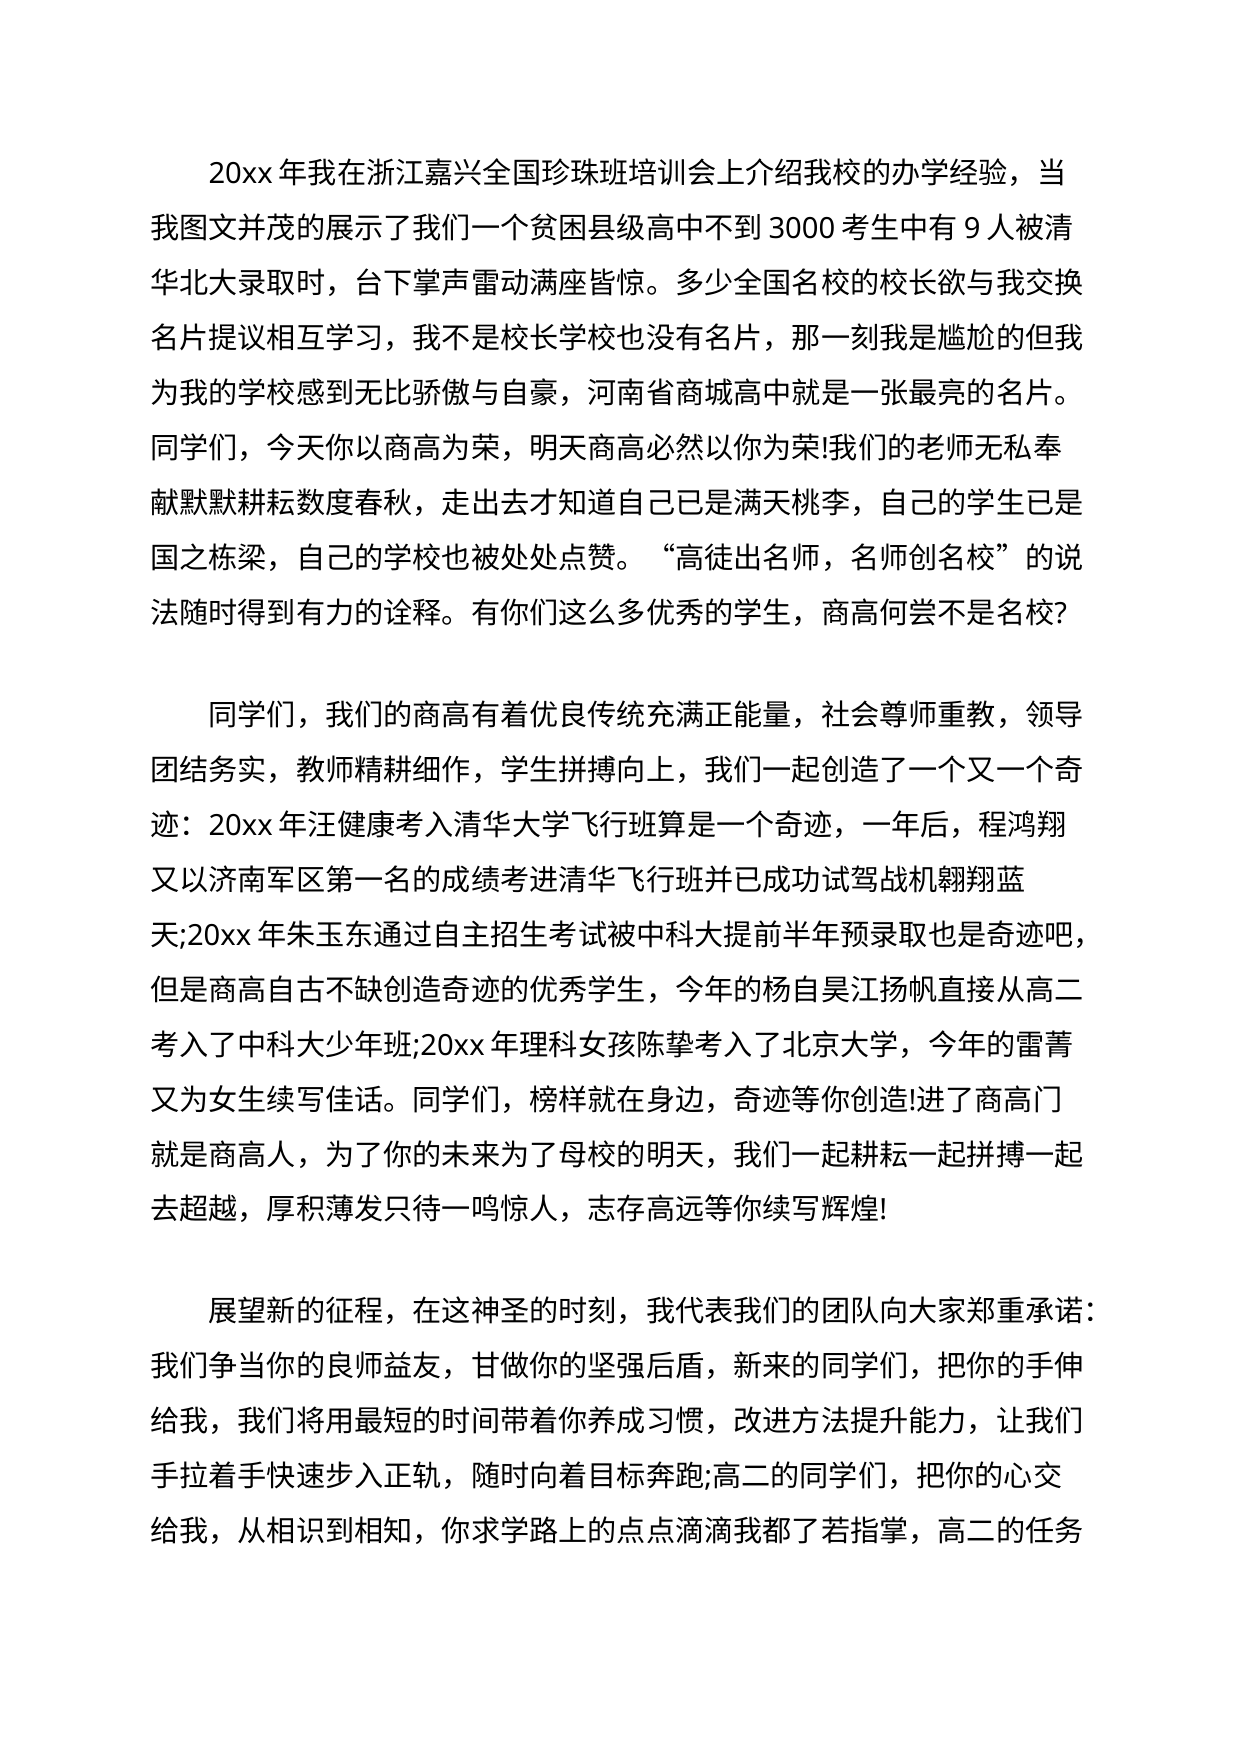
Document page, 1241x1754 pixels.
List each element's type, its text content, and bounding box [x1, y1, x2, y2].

text 同学们，我们的商高有着优良传统充满正能量，社会尊师重教，领导团结务实，教师精耕细作，学生拼搏向上，我们一起创造了一个又一个奇迹：20xx年汪健康考入清华大学飞行班算是一个奇迹，一年后，程鸿翔又以济南军区第一名的成绩考进清华飞行班并已成功试驾战机翱翔蓝天;20xx年朱玉东通过自主招生考试被中科大提前半年预录取也是奇迹吧，但是商高自古不缺创造奇迹的优秀学生，今年的杨自昊江扬帆直接从高二考入了中科大少年班;20xx年理科女孩陈挚考入了北京大学，今年的雷菁又为女生续写佳话。同学们，榜样就在身边，奇迹等你创造!进了商高门就是商高人，为了你的未来为了母校的明天，我们一起耕耘一起拼搏一起去超越，厚积薄发只待一鸣惊人，志存高远等你续写辉煌! [150, 691, 1090, 1228]
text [150, 1288, 1090, 1550]
text 20xx年我在浙江嘉兴全国珍珠班培训会上介绍我校的办学经验，当我图文并茂的展示了我们一个贫困县级高中不到3000考生中有9人被清华北大录取时，台下掌声雷动满座皆惊。多少全国名校的校长欲与我交换名片提议相互学习，我不是校长学校也没有名片，那一刻我是尴尬的但我为我的学校感到无比骄傲与自豪，河南省商城高中就是一张最亮的名片。同学们，今天你以商高为荣，明天商高必然以你为荣!我们的老师无私奉献默默耕耘数度春秋，走出去才知道自己已是满天桃李，自己的学生已是国之栋梁，自己的学校也被处处点赞。“高徒出名师，名师创名校”的说法随时得到有力的诠释。有你们这么多优秀的学生，商高何尝不是名校? [150, 150, 1090, 632]
